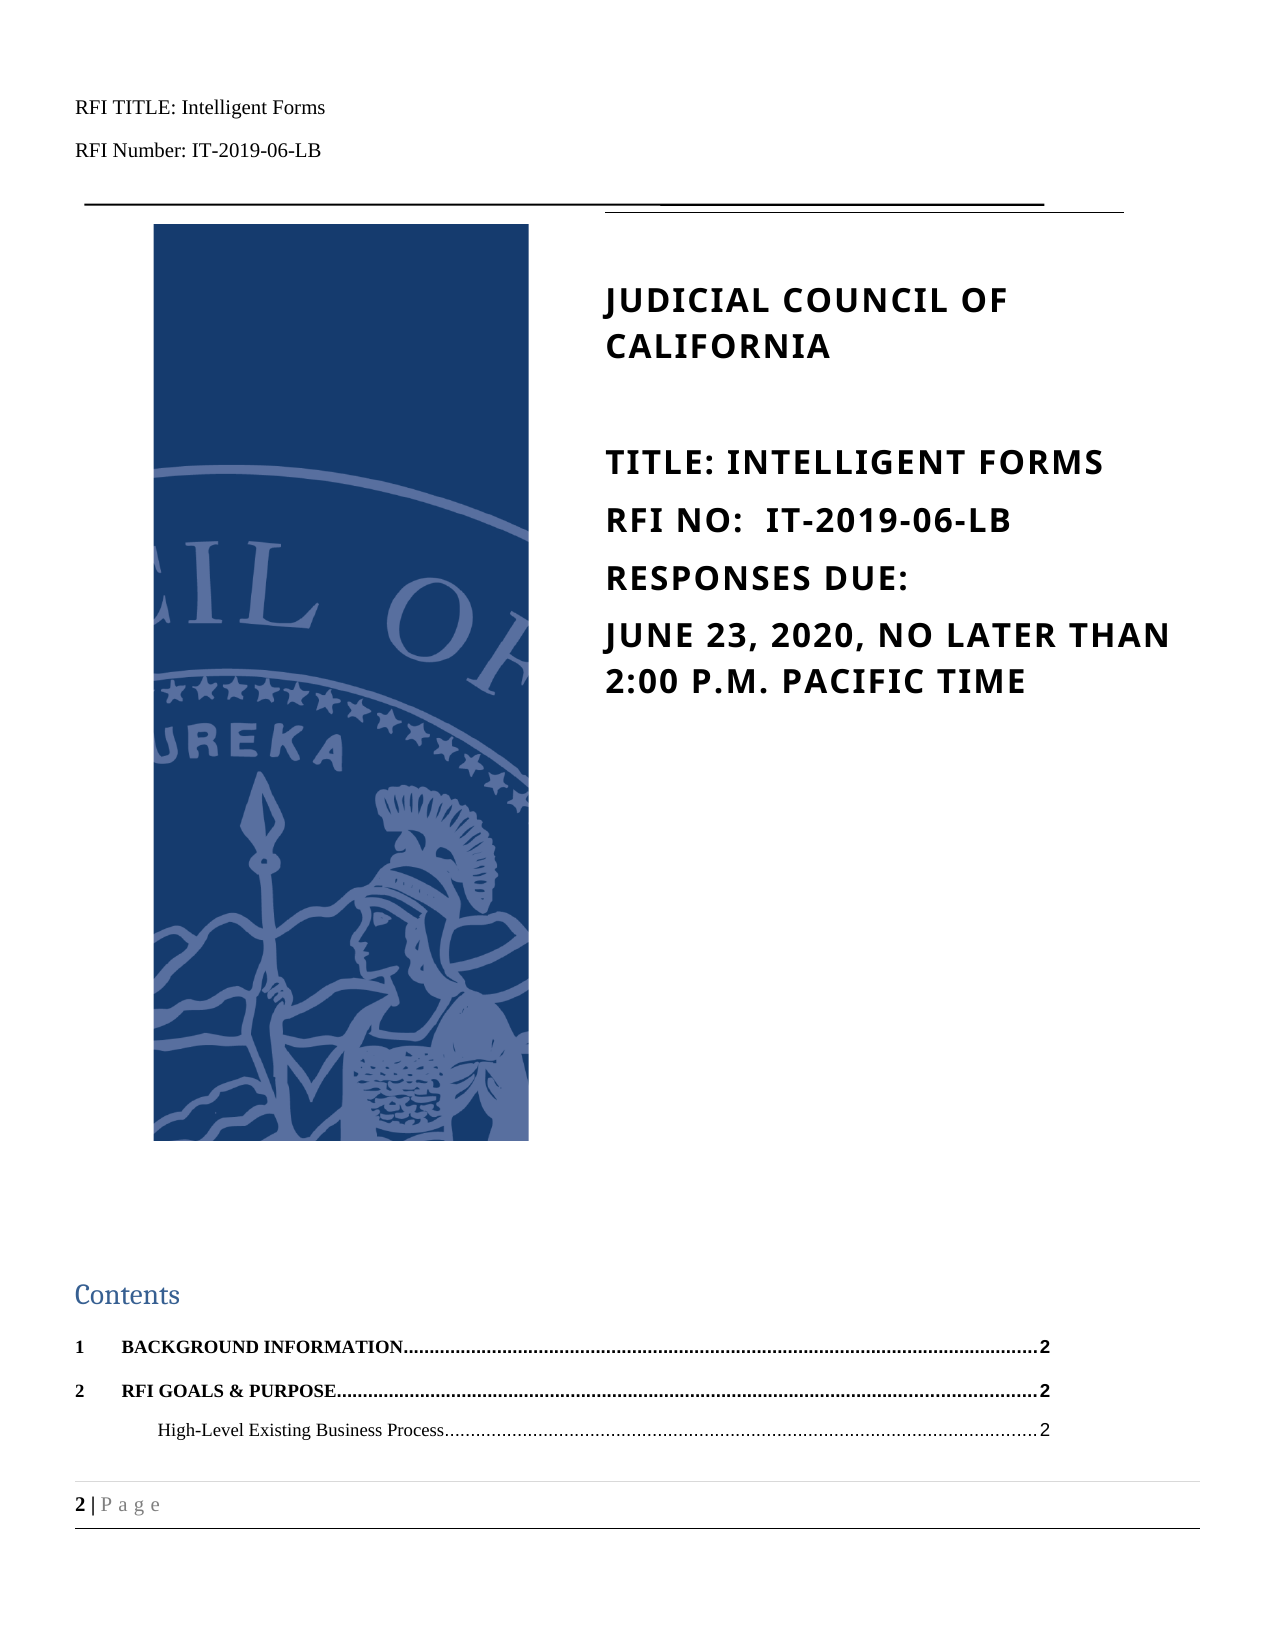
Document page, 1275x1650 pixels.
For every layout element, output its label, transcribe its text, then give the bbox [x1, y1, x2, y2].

table_header [1124, 212, 1146, 1141]
text 1 Background information 2 [75, 1336, 1200, 1357]
text High-Level Existing Business Process 2 [157, 1418, 1200, 1440]
subtitle Contents [75, 1278, 1200, 1312]
table_header [143, 212, 1124, 1141]
picture [153, 224, 529, 1141]
text 2 RFI GOALS & PURPOSE 2 [75, 1380, 1200, 1402]
